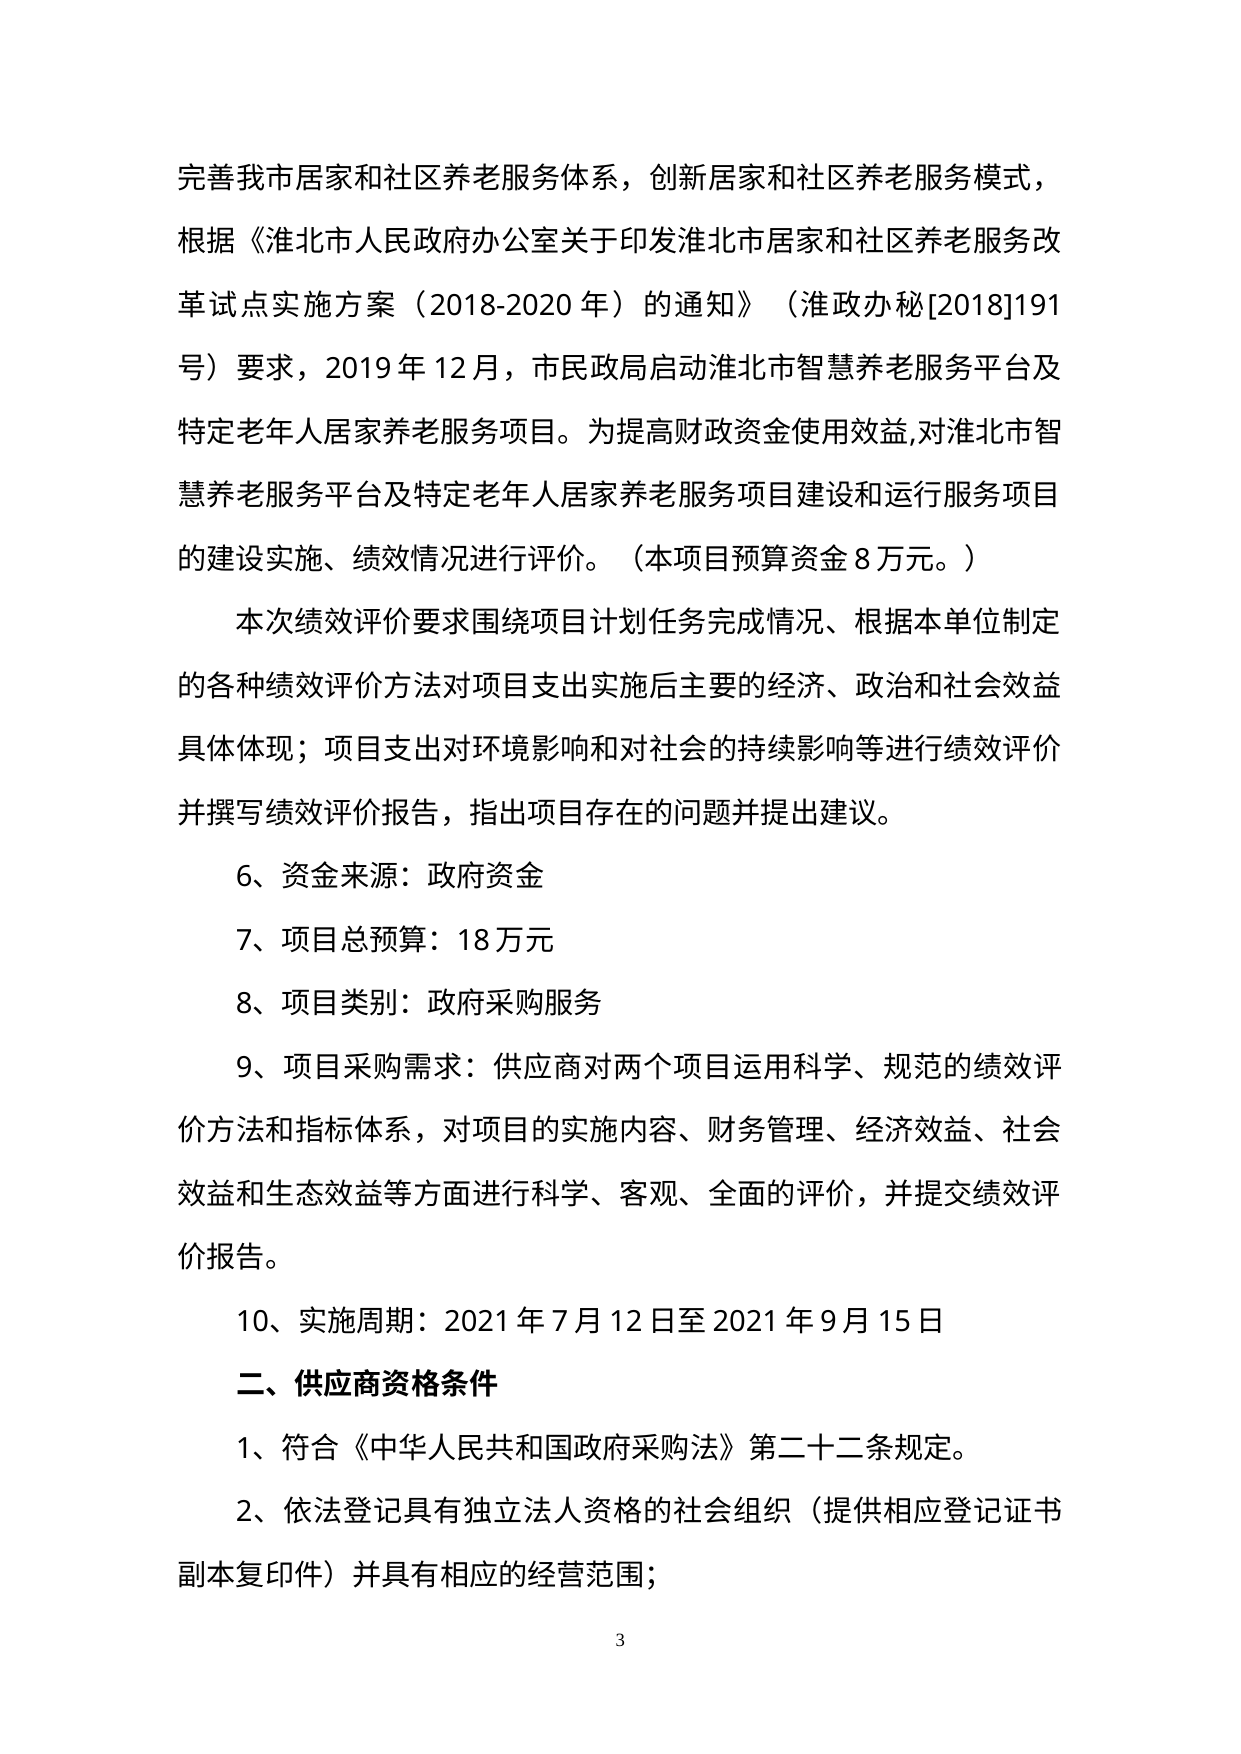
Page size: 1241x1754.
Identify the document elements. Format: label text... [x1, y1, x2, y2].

text 9、项目采购需求：供应商对两个项目运用科学、规范的绩效评价方法和指标体系，对项目的实施内容、财务管理、经济效益、社会效益和生态效益等方面进行科学、客观、全面的评价，并提交绩效评价报告。 [177, 1043, 1063, 1276]
text 10、实施周期：2021年7月12日至2021年9月15日 [177, 1297, 1063, 1339]
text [177, 154, 1063, 578]
text 二、供应商资格条件 [177, 1361, 1063, 1403]
text 1、符合《中华人民共和国政府采购法》第二十二条规定。 [177, 1424, 1063, 1467]
text 7、项目总预算：18万元 [177, 916, 1063, 959]
text 本次绩效评价要求围绕项目计划任务完成情况、根据本单位制定的各种绩效评价方法对项目支出实施后主要的经济、政治和社会效益具体体现；项目支出对环境影响和对社会的持续影响等进行绩效评价并撰写绩效评价报告，指出项目存在的问题并提出建议。 [177, 599, 1063, 832]
text 2、依法登记具有独立法人资格的社会组织（提供相应登记证书副本复印件）并具有相应的经营范围； [177, 1488, 1063, 1593]
text 8、项目类别：政府采购服务 [177, 980, 1063, 1022]
text 6、资金来源：政府资金 [177, 853, 1063, 895]
